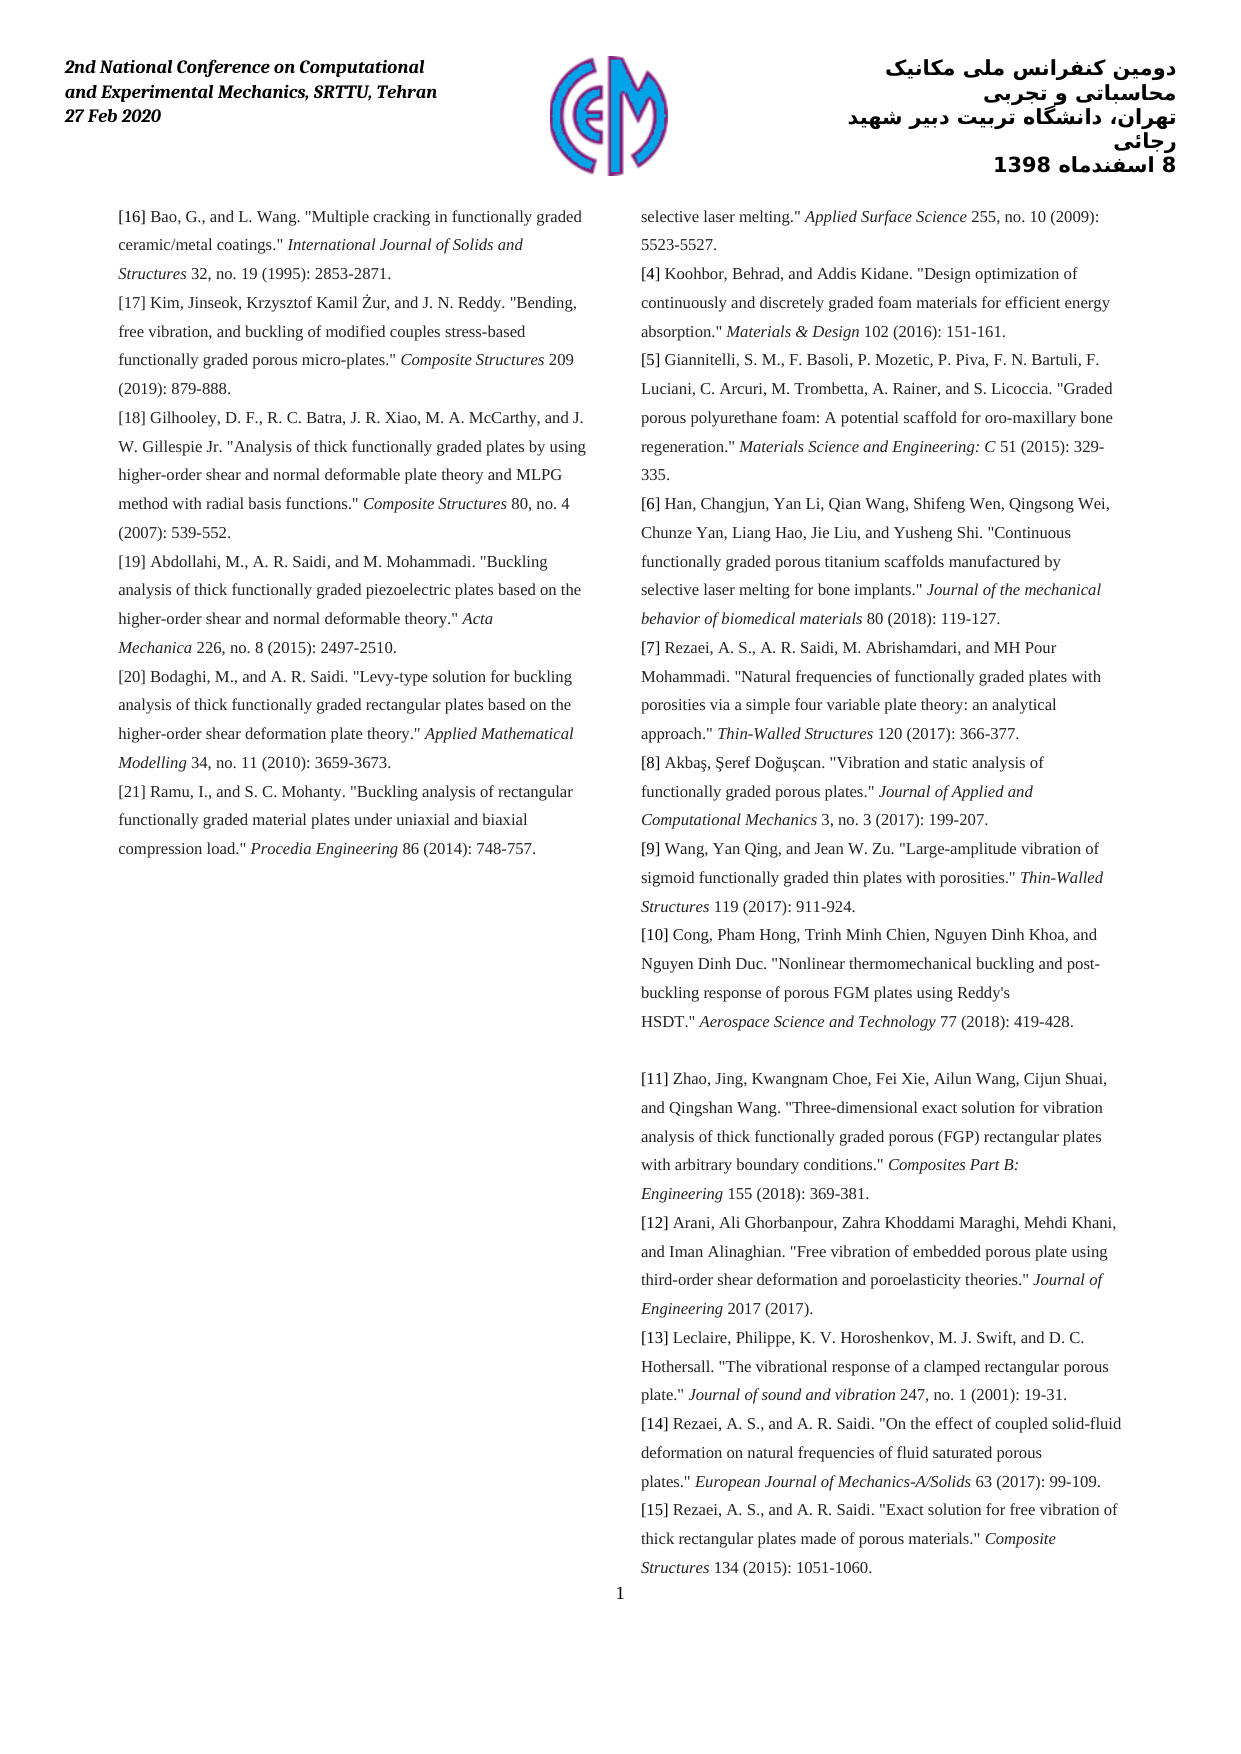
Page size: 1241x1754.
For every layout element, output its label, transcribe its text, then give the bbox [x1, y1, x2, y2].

picture [550, 56, 682, 176]
text [12] Arani, Ali Ghorbanpour, Zahra Khoddami Maraghi, Mehdi Khani, and Iman Alinaghian. "Free vibration of embedded porous plate using third-order shear deformation and poroelasticity theories." Journal of Engineering 2017 (2017). [641, 1213, 1122, 1318]
text [15] Rezaei, A. S., and A. R. Saidi. "Exact solution for free vibration of thick rectangular plates made of porous materials." Composite Structures 134 (2015): 1051-1060. [641, 1500, 1122, 1577]
text [9] Wang, Yan Qing, and Jean W. Zu. "Large-amplitude vibration of sigmoid functionally graded thin plates with porosities." Thin-Walled Structures 119 (2017): 911-924. [641, 839, 1122, 916]
text [5] Giannitelli, S. M., F. Basoli, P. Mozetic, P. Piva, F. N. Bartuli, F. Luciani, C. Arcuri, M. Trombetta, A. Rainer, and S. Licoccia. "Graded porous polyurethane foam: A potential scaffold for oro-maxillary bone regeneration." Materials Science and Engineering: C 51 (2015): 329-335. [641, 350, 1122, 484]
text [20] Bodaghi, M., and A. R. Saidi. "Levy-type solution for buckling analysis of thick functionally graded rectangular plates based on the higher-order shear deformation plate theory." Applied Mathematical Modelling 34, no. 11 (2010): 3659-3673. [118, 666, 599, 772]
text [6] Han, Changjun, Yan Li, Qian Wang, Shifeng Wen, Qingsong Wei, Chunze Yan, Liang Hao, Jie Liu, and Yusheng Shi. "Continuous functionally graded porous titanium scaffolds manufactured by selective laser melting for bone implants." Journal of the mechanical behavior of biomedical materials 80 (2018): 119-127. [641, 494, 1122, 628]
text [16] Bao, G., and L. Wang. "Multiple cracking in functionally graded ceramic/metal coatings." International Journal of Solids and Structures 32, no. 19 (1995): 2853-2871. [118, 206, 599, 283]
text [8] Akbaş, Şeref Doğuşcan. "Vibration and static analysis of functionally graded porous plates." Journal of Applied and Computational Mechanics 3, no. 3 (2017): 199-207. [641, 753, 1122, 829]
text [4] Koohbor, Behrad, and Addis Kidane. "Design optimization of continuously and discretely graded foam materials for efficient energy absorption." Materials & Design 102 (2016): 151-161. [641, 264, 1122, 341]
text [19] Abdollahi, M., A. R. Saidi, and M. Mohammadi. "Buckling analysis of thick functionally graded piezoelectric plates based on the higher-order shear and normal deformable theory." Acta Mechanica 226, no. 8 (2015): 2497-2510. [118, 551, 599, 657]
text [10] Cong, Pham Hong, Trinh Minh Chien, Nguyen Dinh Khoa, and Nguyen Dinh Duc. "Nonlinear thermomechanical buckling and post-buckling response of porous FGM plates using Reddy's HSDT." Aerospace Science and Technology 77 (2018): 419-428. [641, 925, 1122, 1031]
text [13] Leclaire, Philippe, K. V. Horoshenkov, M. J. Swift, and D. C. Hothersall. "The vibrational response of a clamped rectangular porous plate." Journal of sound and vibration 247, no. 1 (2001): 19-31. [641, 1328, 1122, 1404]
text [11] Zhao, Jing, Kwangnam Choe, Fei Xie, Ailun Wang, Cijun Shuai, and Qingshan Wang. "Three-dimensional exact solution for vibration analysis of thick functionally graded porous (FGP) rectangular plates with arbitrary boundary conditions." Composites Part B: Engineering 155 (2018): 369-381. [641, 1069, 1122, 1203]
text [17] Kim, Jinseok, Krzysztof Kamil Żur, and J. N. Reddy. "Bending, free vibration, and buckling of modified couples stress-based functionally graded porous micro-plates." Composite Structures 209 (2019): 879-888. [118, 293, 599, 398]
text [21] Ramu, I., and S. C. Mohanty. "Buckling analysis of rectangular functionally graded material plates under uniaxial and biaxial compression load." Procedia Engineering 86 (2014): 748-757. [118, 781, 599, 858]
text [14] Rezaei, A. S., and A. R. Saidi. "On the effect of coupled solid-fluid deformation on natural frequencies of fluid saturated porous plates." European Journal of Mechanics-A/Solids 63 (2017): 99-109. [641, 1414, 1122, 1491]
text [7] Rezaei, A. S., A. R. Saidi, M. Abrishamdari, and MH Pour Mohammadi. "Natural frequencies of functionally graded plates with porosities via a simple four variable plate theory: an analytical approach." Thin-Walled Structures 120 (2017): 366-377. [641, 638, 1122, 743]
text [18] Gilhooley, D. F., R. C. Batra, J. R. Xiao, M. A. McCarthy, and J. W. Gillespie Jr. "Analysis of thick functionally graded plates by using higher-order shear and normal deformable plate theory and MLPG method with radial basis functions." Composite Structures 80, no. 4 (2007): 539-552. [118, 408, 599, 542]
